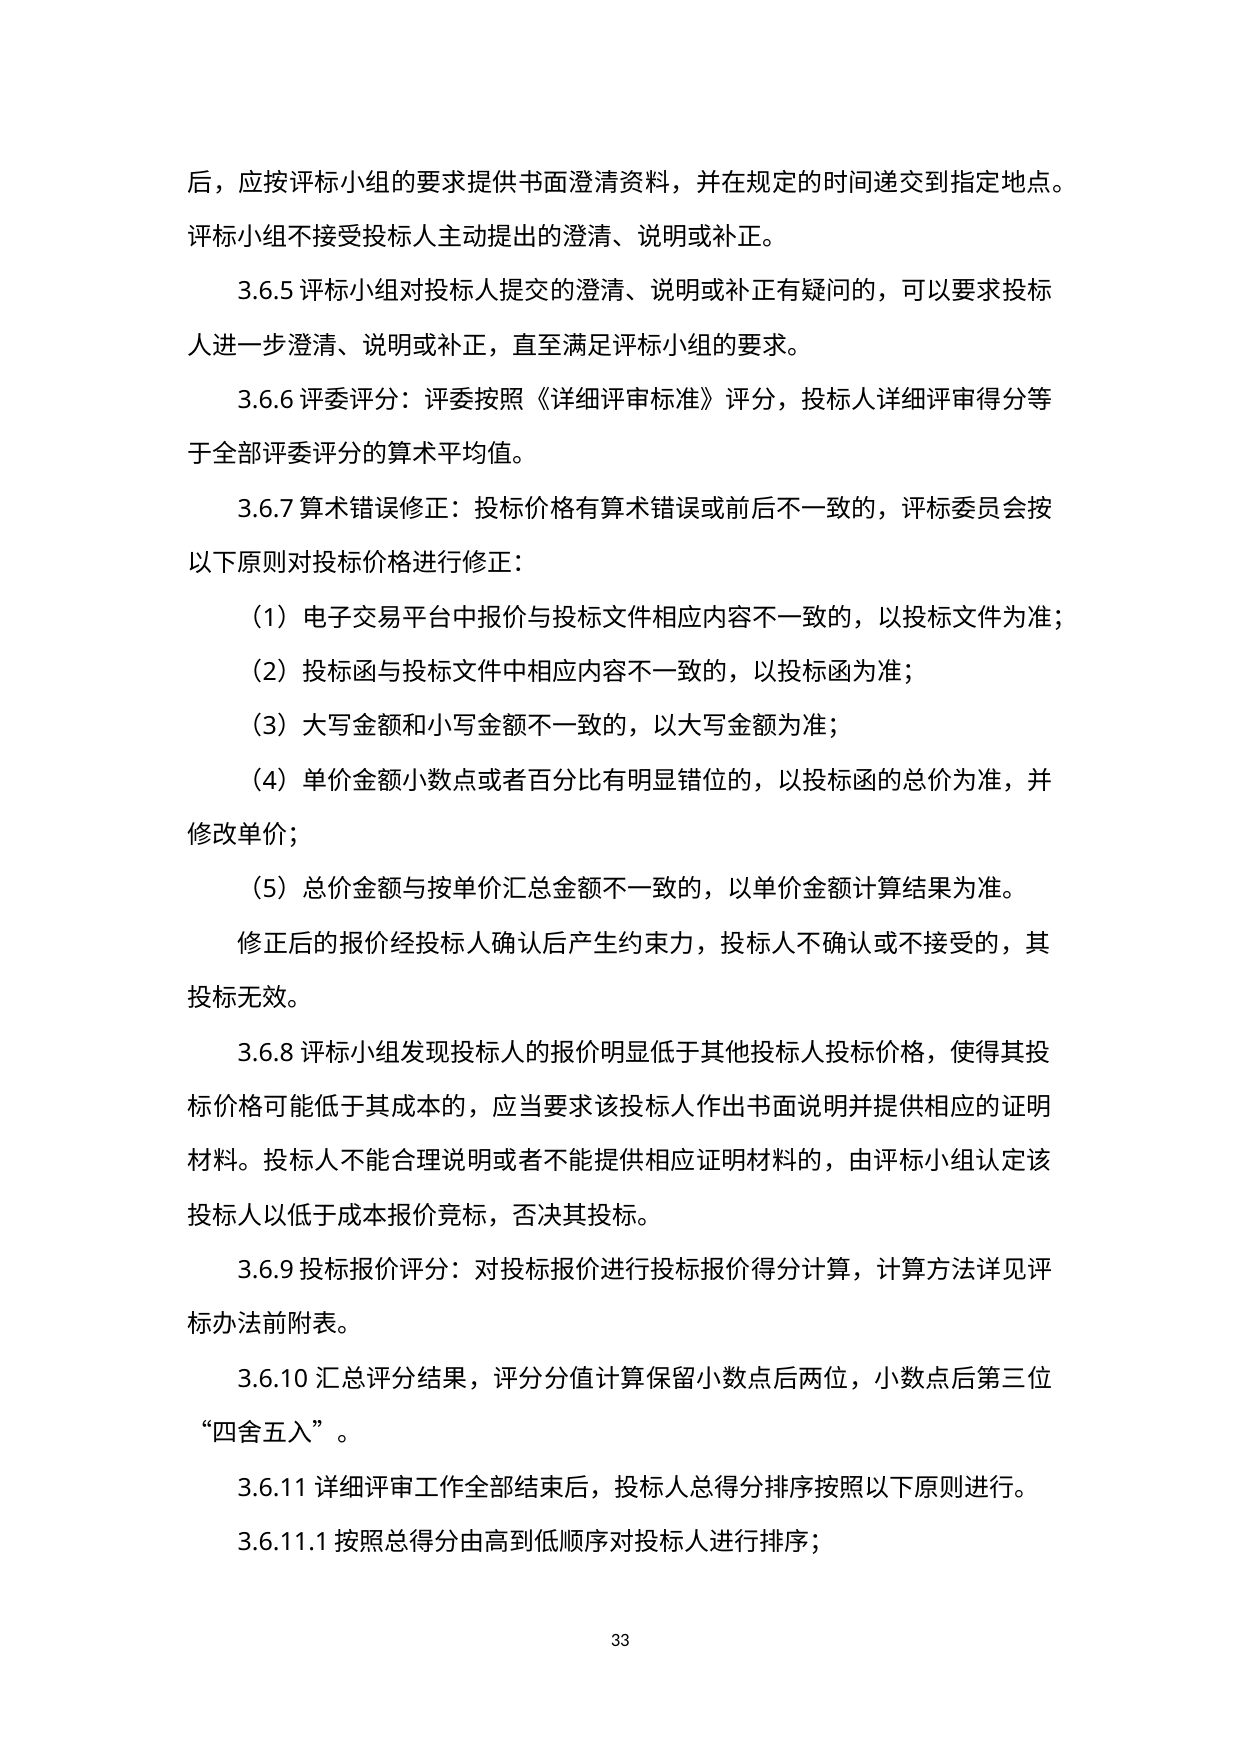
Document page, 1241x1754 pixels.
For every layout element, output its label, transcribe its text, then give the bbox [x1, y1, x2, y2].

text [187, 162, 1053, 253]
text （3）大写金额和小写金额不一致的，以大写金额为准； [187, 706, 1053, 742]
text 3.6.9投标报价评分：对投标报价进行投标报价得分计算，计算方法详见评标办法前附表。 [187, 1249, 1053, 1340]
text （1）电子交易平台中报价与投标文件相应内容不一致的，以投标文件为准； [187, 597, 1053, 633]
text 3.6.7算术错误修正：投标价格有算术错误或前后不一致的，评标委员会按以下原则对投标价格进行修正： [187, 488, 1053, 579]
text 3.6.5评标小组对投标人提交的澄清、说明或补正有疑问的，可以要求投标人进一步澄清、说明或补正，直至满足评标小组的要求。 [187, 271, 1053, 361]
text 3.6.6评委评分：评委按照《详细评审标准》评分，投标人详细评审得分等于全部评委评分的算术平均值。 [187, 379, 1053, 470]
text 3.6.11 详细评审工作全部结束后，投标人总得分排序按照以下原则进行。 [187, 1467, 1053, 1503]
text 3.6.11.1按照总得分由高到低顺序对投标人进行排序； [187, 1521, 1053, 1558]
text （4）单价金额小数点或者百分比有明显错位的，以投标函的总价为准，并修改单价； [187, 760, 1053, 851]
text （5）总价金额与按单价汇总金额不一致的，以单价金额计算结果为准。 [187, 869, 1053, 905]
text 3.6.8 评标小组发现投标人的报价明显低于其他投标人投标价格，使得其投标价格可能低于其成本的，应当要求该投标人作出书面说明并提供相应的证明材料。投标人不能合理说明或者不能提供相应证明材料的，由评标小组认定该投标人以低于成本报价竞标，否决其投标。 [187, 1032, 1053, 1231]
text （2）投标函与投标文件中相应内容不一致的，以投标函为准； [187, 651, 1053, 688]
text 修正后的报价经投标人确认后产生约束力，投标人不确认或不接受的，其投标无效。 [187, 923, 1053, 1014]
text 3.6.10 汇总评分结果，评分分值计算保留小数点后两位，小数点后第三位“四舍五入”。 [187, 1358, 1053, 1449]
